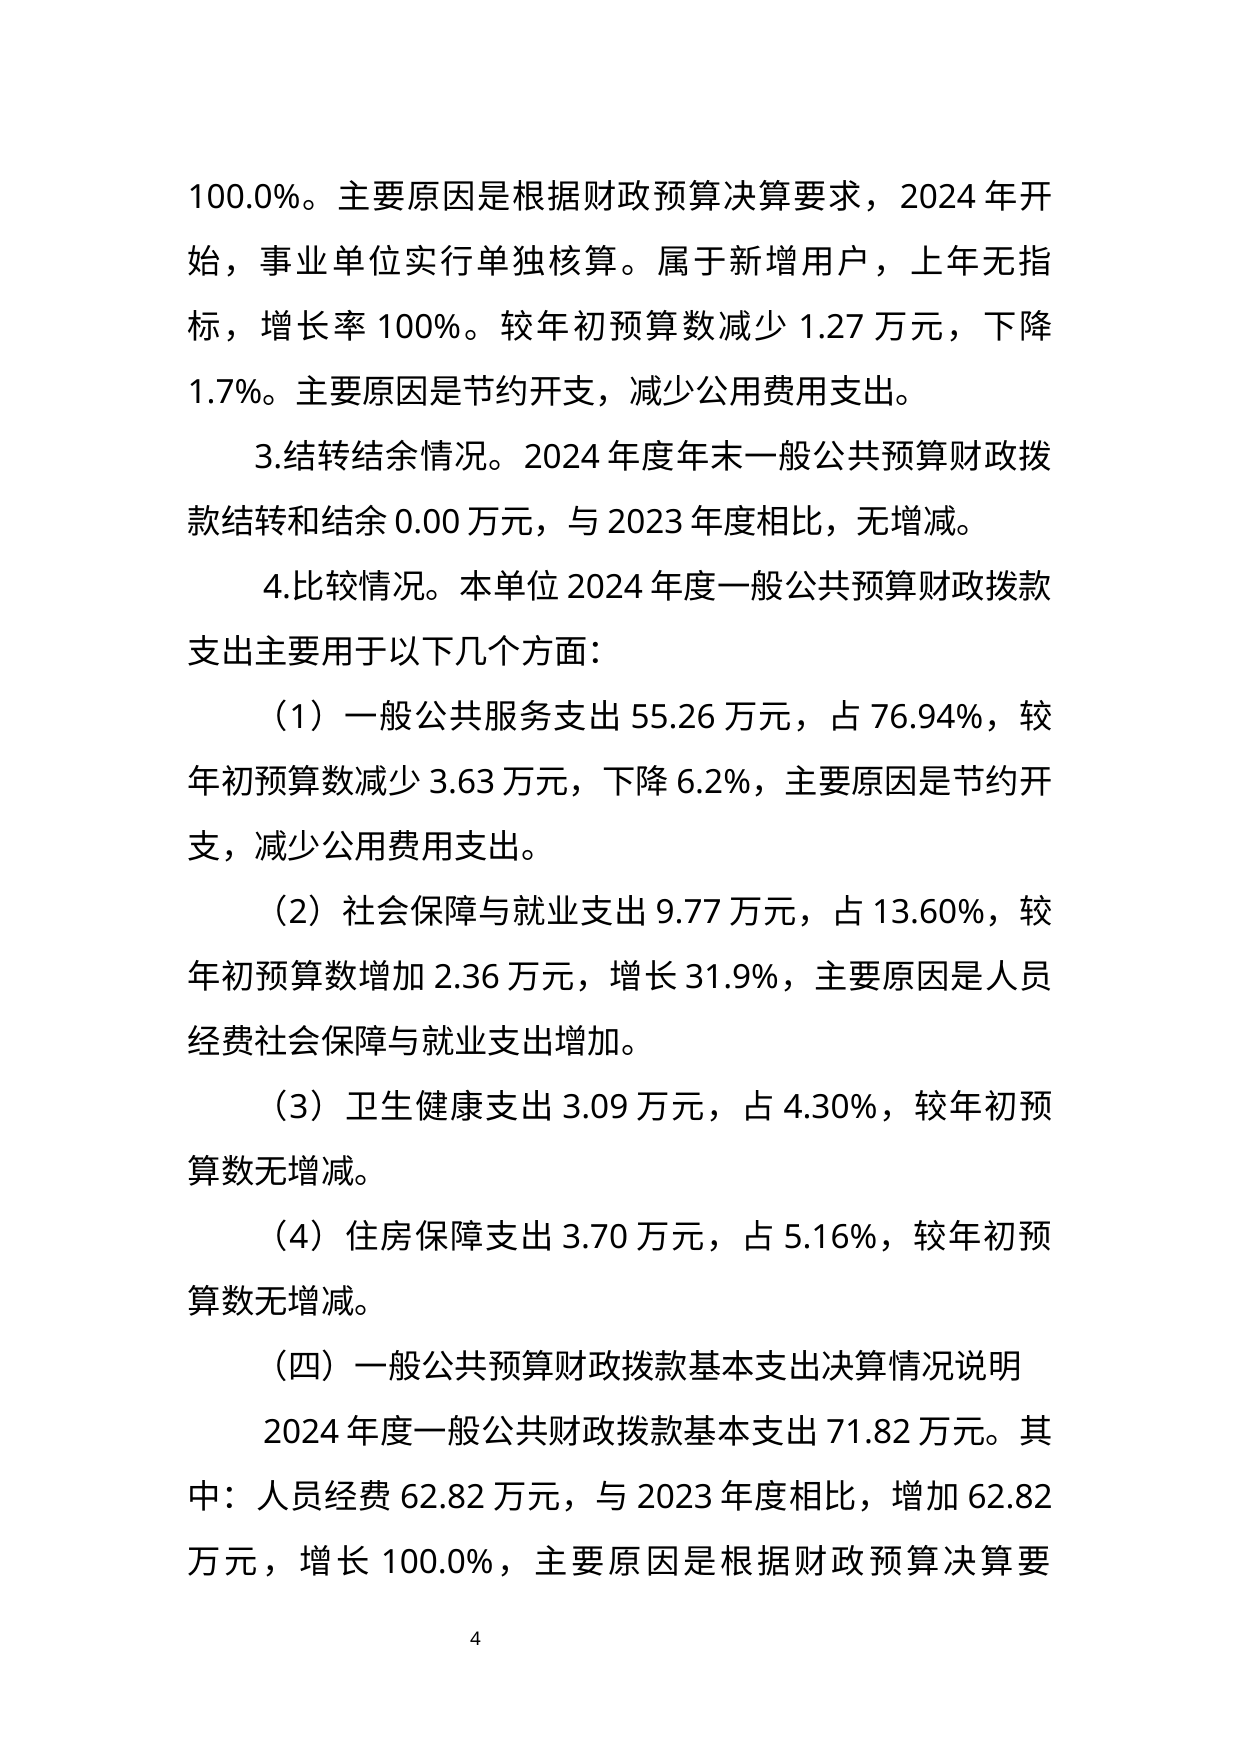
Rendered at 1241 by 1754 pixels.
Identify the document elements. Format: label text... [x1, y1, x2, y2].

text 3.结转结余情况。2024年度年末一般公共预算财政拨款结转和结余0.00万元，与2023年度相比，无增减。 [187, 422, 1053, 552]
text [187, 162, 1053, 422]
text （2）社会保障与就业支出9.77万元，占13.60%，较年初预算数增加2.36万元，增长31.9%，主要原因是人员经费社会保障与就业支出增加。 [187, 877, 1053, 1072]
text （1）一般公共服务支出55.26万元，占76.94%，较年初预算数减少3.63万元，下降6.2%，主要原因是节约开支，减少公用费用支出。 [187, 682, 1053, 877]
text 4.比较情况。本单位2024年度一般公共预算财政拨款支出主要用于以下几个方面： [187, 552, 1053, 682]
text （3）卫生健康支出3.09万元，占4.30%，较年初预算数无增减。 [187, 1072, 1053, 1202]
text （四）一般公共预算财政拨款基本支出决算情况说明 [187, 1332, 1053, 1397]
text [187, 1397, 1053, 1592]
text （4）住房保障支出3.70万元，占5.16%，较年初预算数无增减。 [187, 1202, 1053, 1332]
